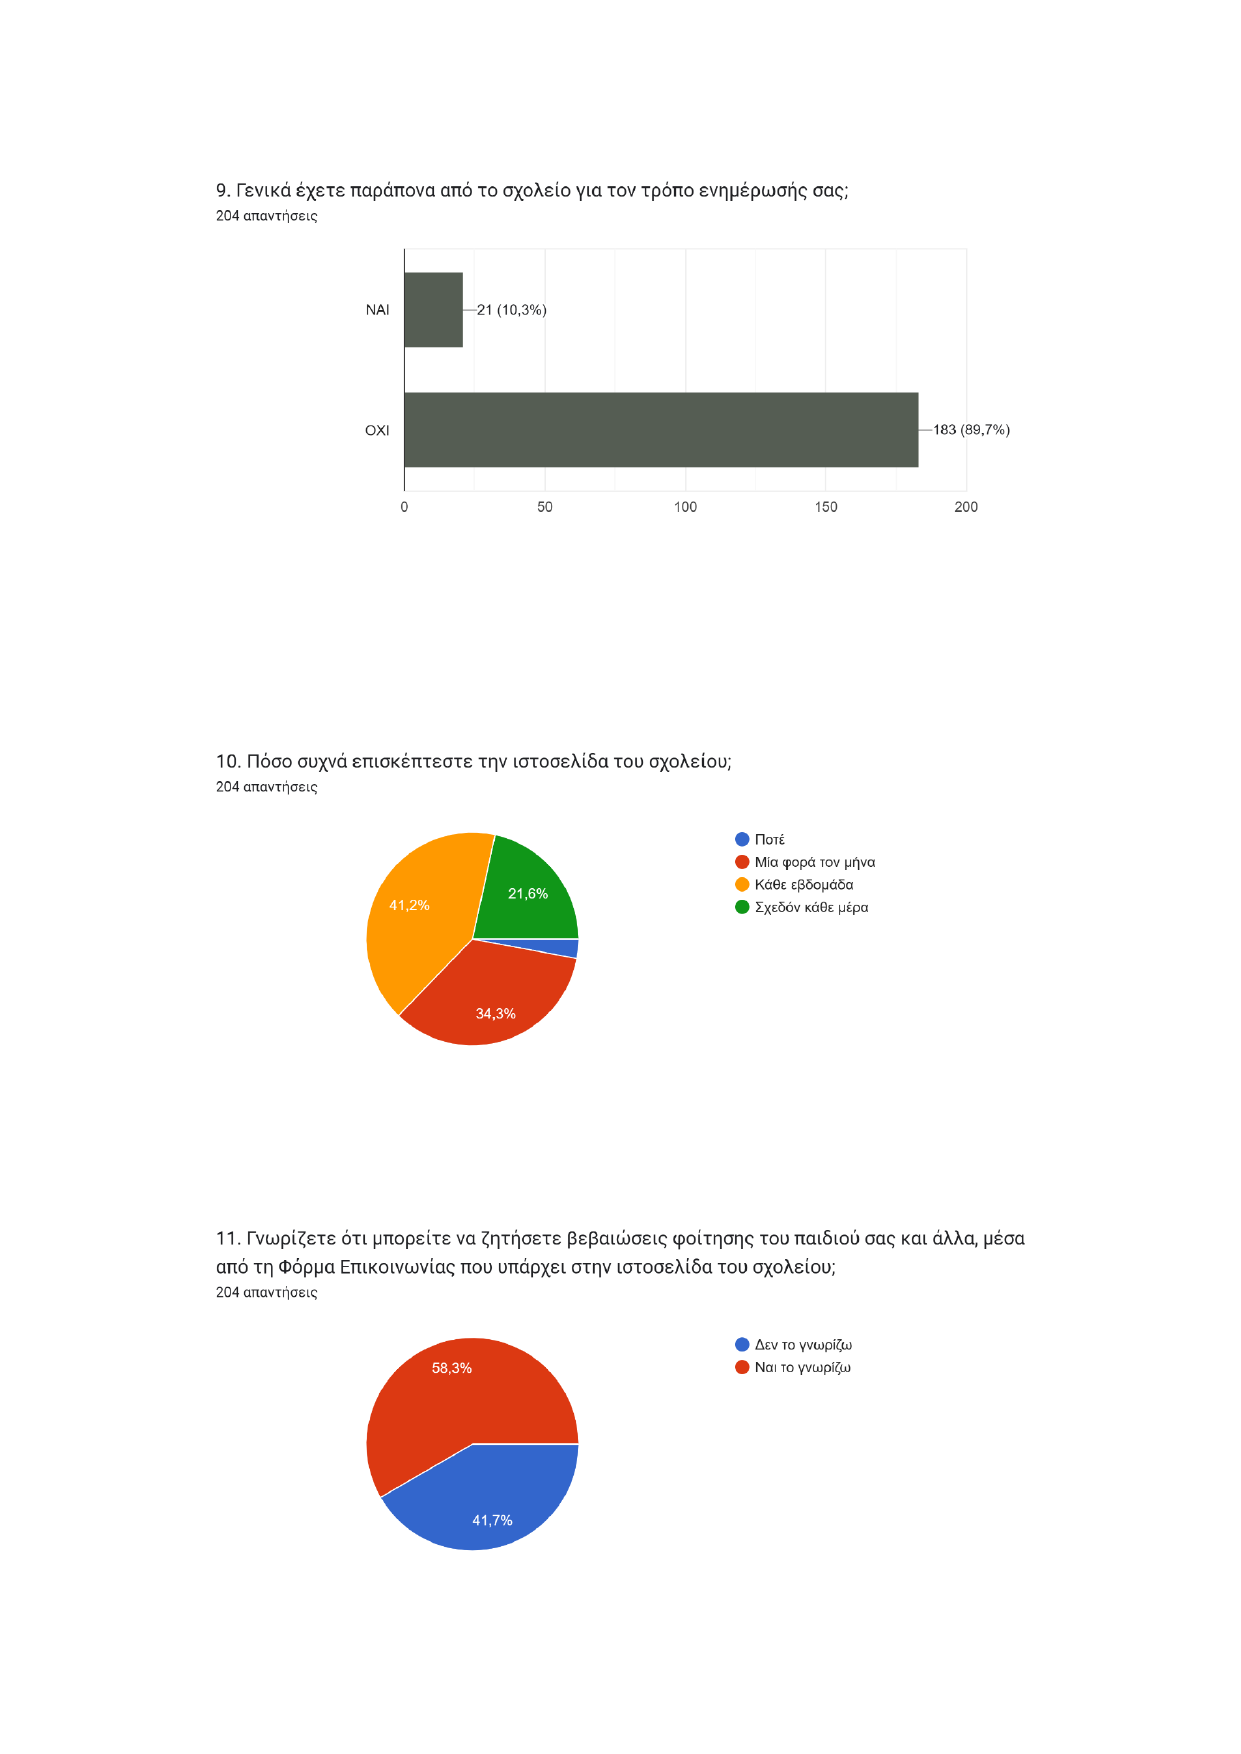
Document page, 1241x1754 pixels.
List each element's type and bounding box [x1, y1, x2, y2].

picture [187, 720, 1053, 1086]
picture [187, 1197, 1053, 1591]
picture [187, 150, 1053, 562]
